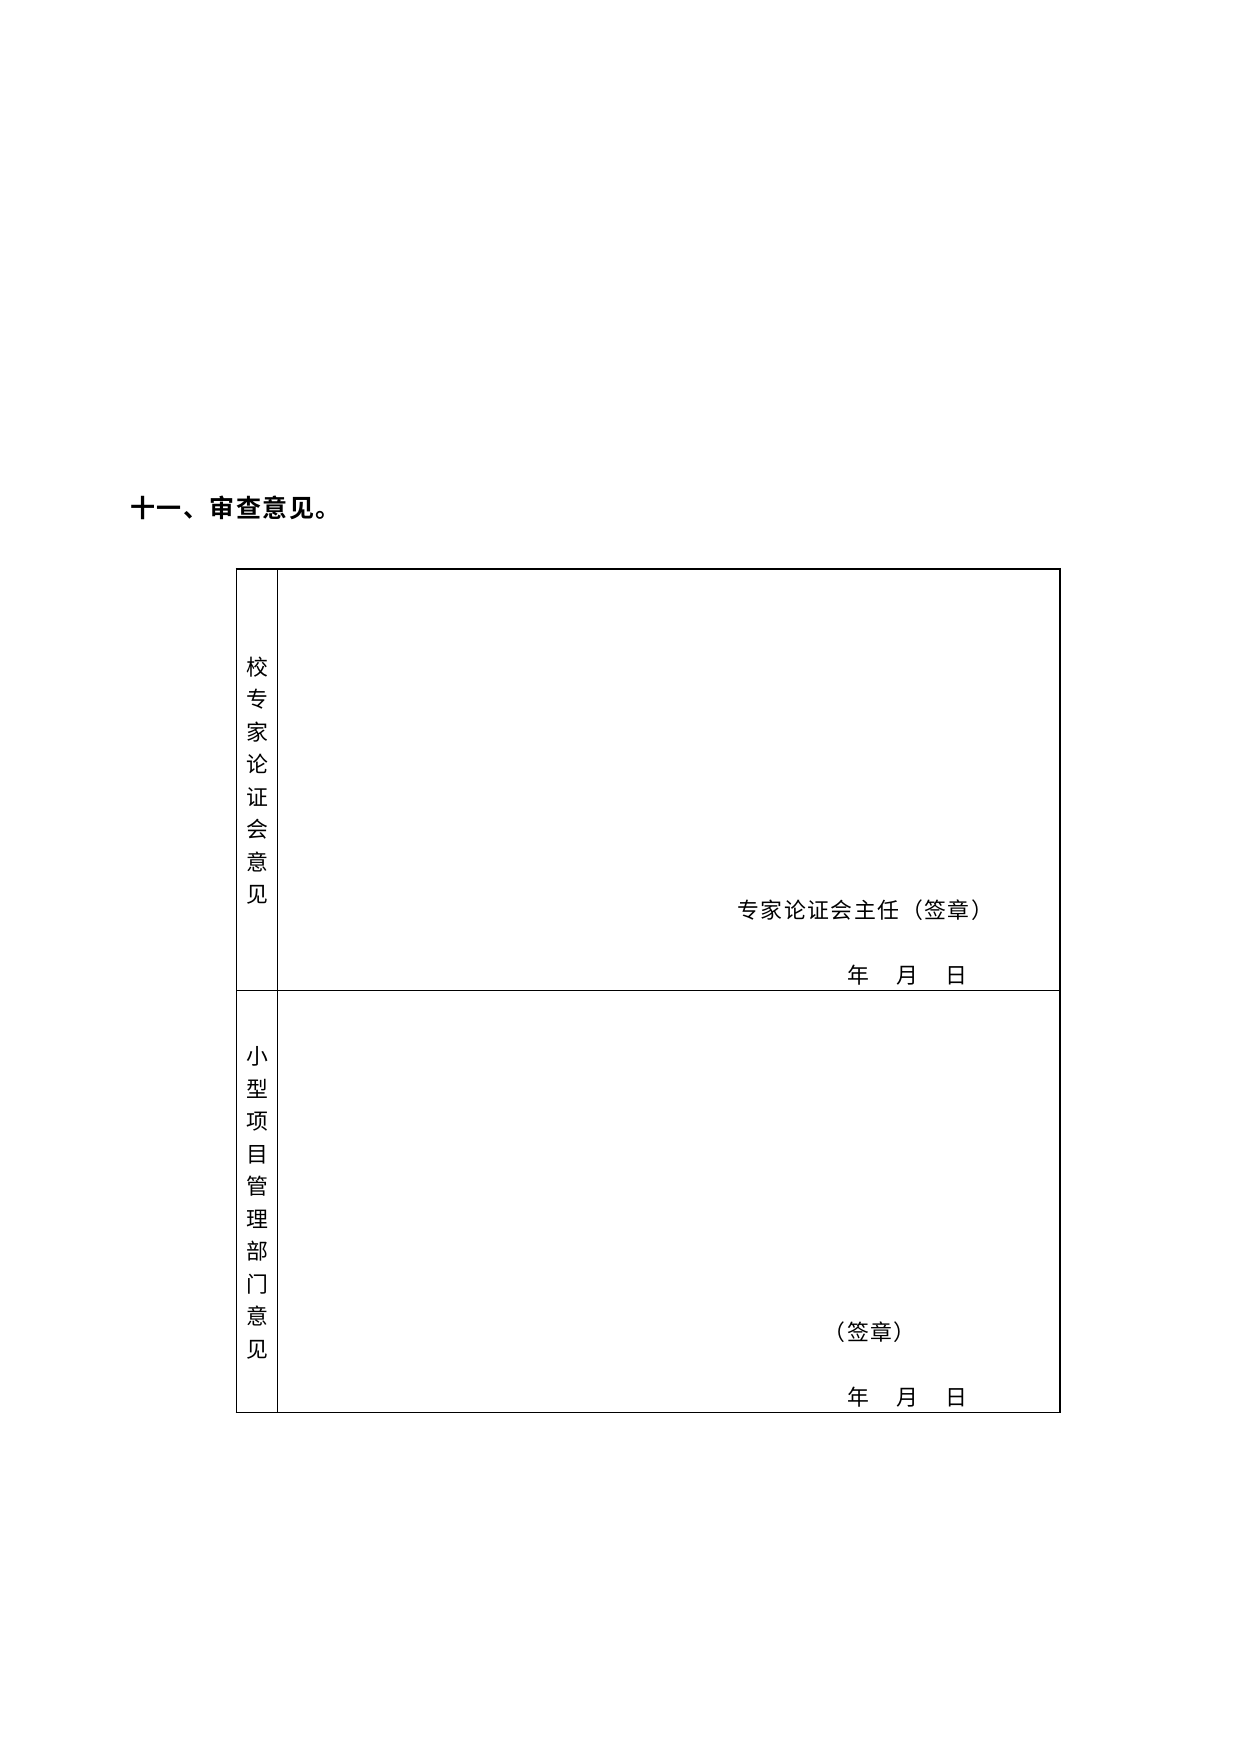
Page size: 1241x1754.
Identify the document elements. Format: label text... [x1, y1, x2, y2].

text 十一、审查意见。 [130, 474, 1167, 539]
table_header 校专家论证会意见 [237, 570, 277, 990]
table_header 专家论证会主任（签章） 年 月 日 [278, 570, 1059, 990]
table_cell 小型项目管理部门意见 [237, 991, 277, 1412]
table_cell （签章） 年 月 日 [278, 991, 1059, 1412]
